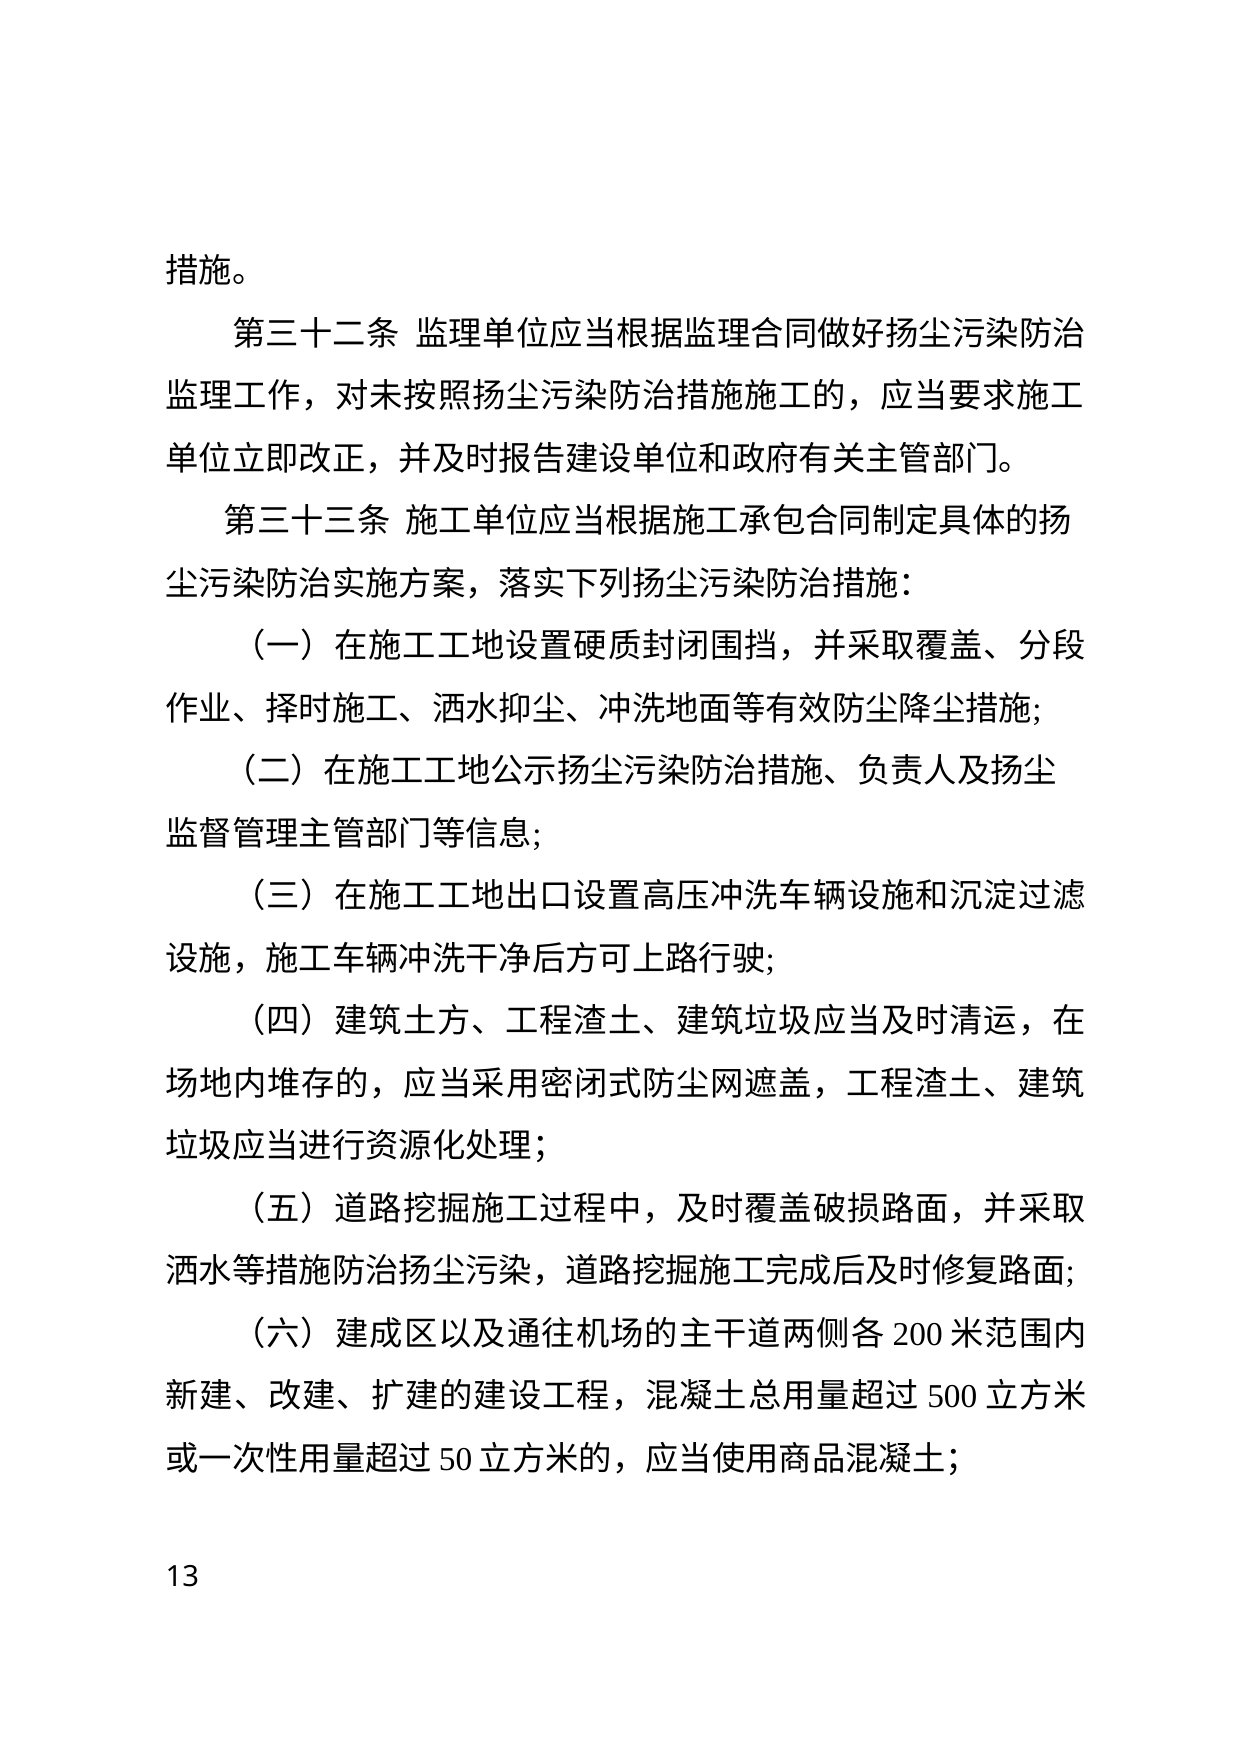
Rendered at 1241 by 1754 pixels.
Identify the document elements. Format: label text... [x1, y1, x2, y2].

text （五）道路挖掘施工过程中，及时覆盖破损路面，并采取洒水等措施防治扬尘污染，道路挖掘施工完成后及时修复路面; [165, 1170, 1087, 1295]
text 第三十三条 施工单位应当根据施工承包合同制定具体的扬尘污染防治实施方案，落实下列扬尘污染防治措施： [165, 483, 1087, 608]
text （一）在施工工地设置硬质封闭围挡，并采取覆盖、分段作业、择时施工、洒水抑尘、冲洗地面等有效防尘降尘措施; [165, 608, 1087, 733]
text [165, 233, 1087, 295]
text （四）建筑土方、工程渣土、建筑垃圾应当及时清运，在场地内堆存的，应当采用密闭式防尘网遮盖，工程渣土、建筑垃圾应当进行资源化处理； [165, 983, 1087, 1170]
text （二）在施工工地公示扬尘污染防治措施、负责人及扬尘监督管理主管部门等信息; [165, 733, 1087, 858]
text （六）建成区以及通往机场的主干道两侧各200米范围内新建、改建、扩建的建设工程，混凝土总用量超过500立方米或一次性用量超过50立方米的，应当使用商品混凝土； [165, 1295, 1087, 1483]
text 第三十二条 监理单位应当根据监理合同做好扬尘污染防治监理工作，对未按照扬尘污染防治措施施工的，应当要求施工单位立即改正，并及时报告建设单位和政府有关主管部门。 [165, 295, 1087, 483]
text （三）在施工工地出口设置高压冲洗车辆设施和沉淀过滤设施，施工车辆冲洗干净后方可上路行驶; [165, 858, 1087, 983]
